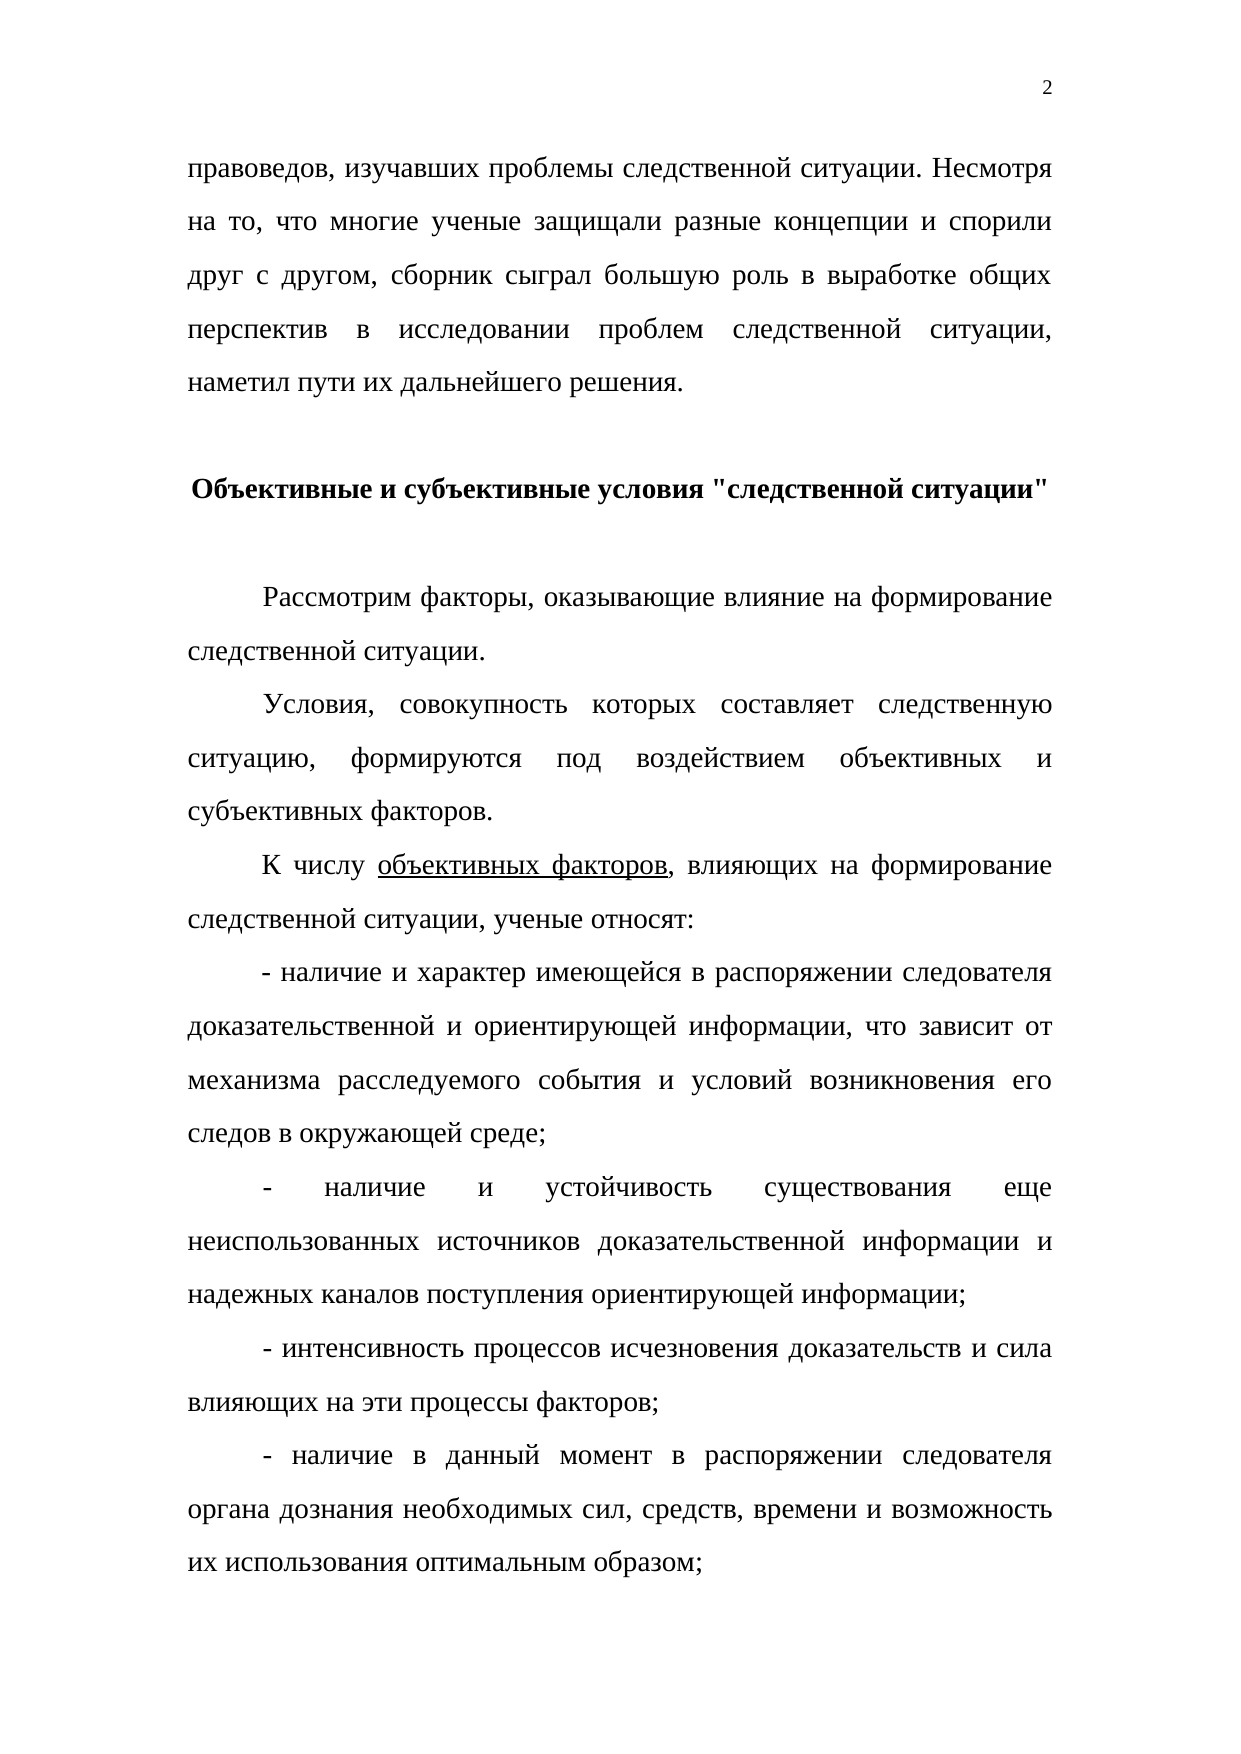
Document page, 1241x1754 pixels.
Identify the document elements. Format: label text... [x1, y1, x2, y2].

text - наличие в данный момент в распоряжении следователя органа дознания необходимых сил, средств, времени и возможность их использования оптимальным образом; [187, 1437, 1053, 1578]
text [187, 150, 1053, 398]
text Объективные и субъективные условия "следственной ситуации" [187, 472, 1053, 505]
text Условия, совокупность которых составляет следственную ситуацию, формируются под воздействием объективных и субъективных факторов. [187, 686, 1053, 827]
text - наличие и устойчивость существования еще неиспользованных источников доказательственной информации и надежных каналов поступления ориентирующей информации; [187, 1169, 1053, 1310]
text К числу объективных факторов, влияющих на формирование следственной ситуации, ученые относят: [187, 847, 1053, 934]
text - наличие и характер имеющейся в распоряжении следователя доказательственной и ориентирующей информации, что зависит от механизма расследуемого события и условий возникновения его следов в окружающей среде; [187, 955, 1053, 1149]
text Рассмотрим факторы, оказывающие влияние на формирование следственной ситуации. [187, 579, 1053, 666]
text - интенсивность процессов исчезновения доказательств и сила влияющих на эти процессы факторов; [187, 1330, 1053, 1417]
